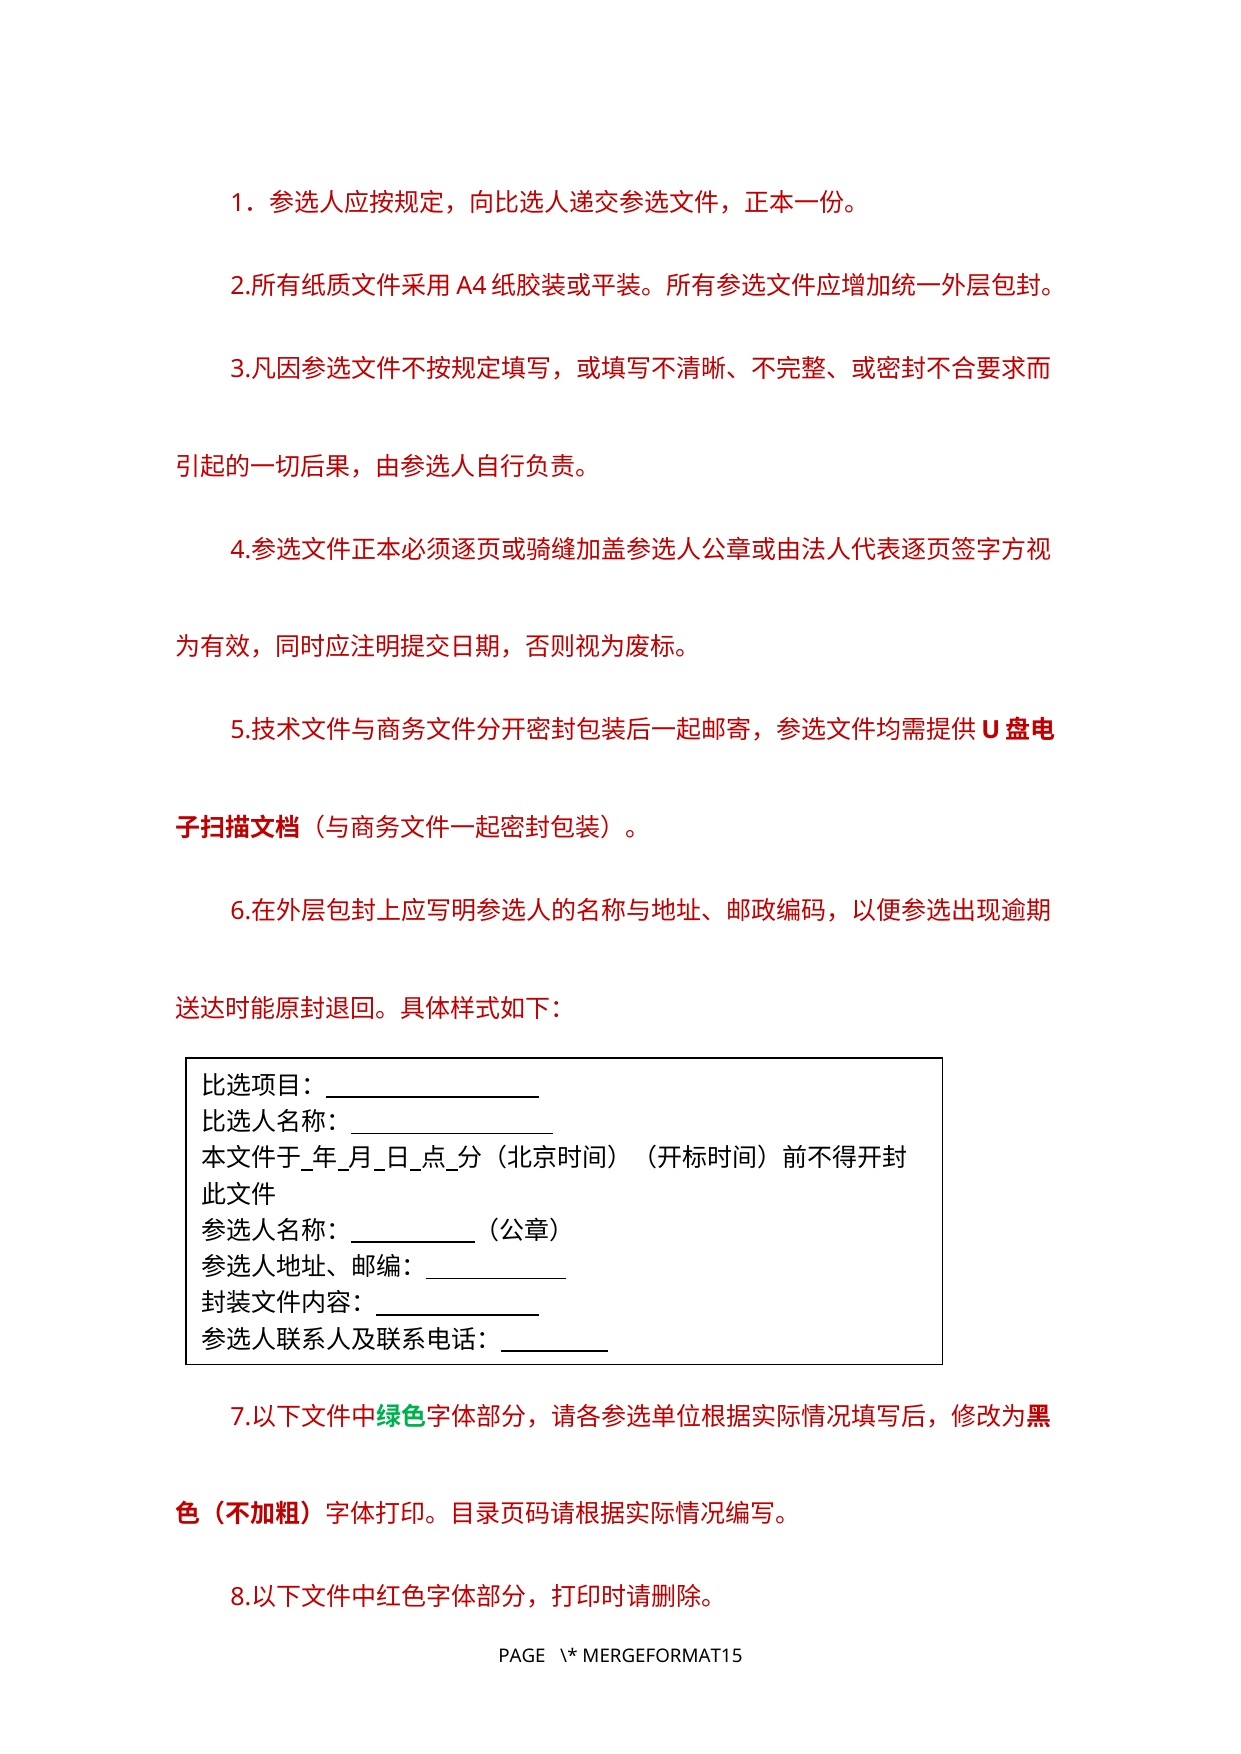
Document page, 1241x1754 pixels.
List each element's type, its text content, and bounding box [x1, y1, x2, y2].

text 7.以下文件中绿色字体部分，请各参选单位根据实际情况填写后，修改为黑色（不加粗）字体打印。目录页码请根据实际情况编写。 [175, 1382, 1065, 1544]
text 4.参选文件正本必须逐页或骑缝加盖参选人公章或由法人代表逐页签字方视为有效，同时应注明提交日期，否则视为废标。 [175, 515, 1065, 677]
text 2.所有纸质文件采用A4纸胶装或平装。所有参选文件应增加统一外层包封。 [175, 251, 1065, 316]
text 5.技术文件与商务文件分开密封包装后一起邮寄，参选文件均需提供U盘电子扫描文档（与商务文件一起密封包装）。 [175, 696, 1065, 858]
text 3.凡因参选文件不按规定填写，或填写不清晰、不完整、或密封不合要求而引起的一切后果，由参选人自行负责。 [175, 334, 1065, 497]
text 8.以下文件中红色字体部分，打印时请删除。 [175, 1562, 1065, 1627]
text 1．参选人应按规定，向比选人递交参选文件，正本一份。 [175, 168, 1065, 233]
text 6.在外层包封上应写明参选人的名称与地址、邮政编码，以便参选出现逾期送达时能原封退回。具体样式如下： [175, 876, 1065, 1039]
